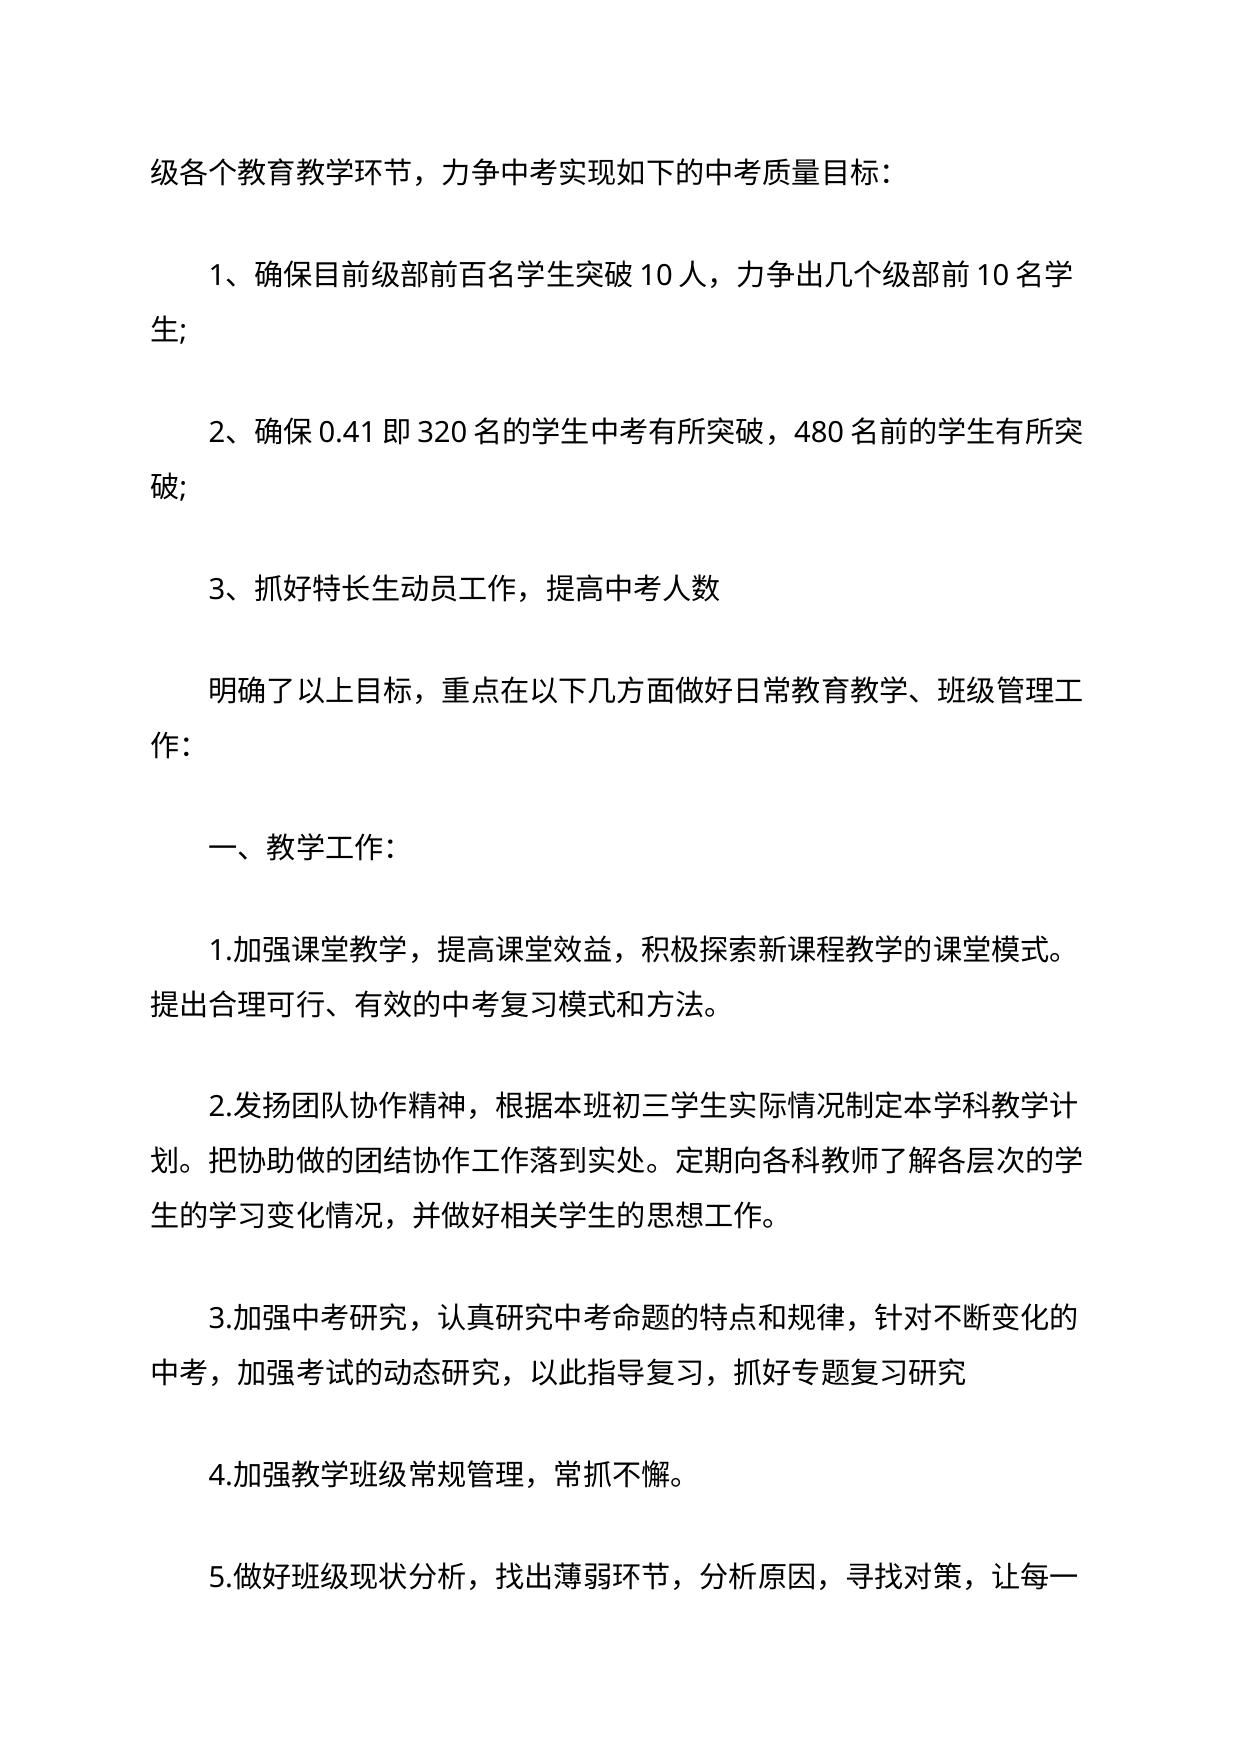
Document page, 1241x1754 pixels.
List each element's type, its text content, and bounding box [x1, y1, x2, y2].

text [150, 1553, 1090, 1596]
text 3、抓好特长生动员工作，提高中考人数 [150, 566, 1090, 608]
text 明确了以上目标，重点在以下几方面做好日常教育教学、班级管理工作： [150, 668, 1090, 765]
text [150, 150, 1090, 192]
text 一、教学工作： [150, 824, 1090, 867]
text 1、确保目前级部前百名学生突破10人，力争出几个级部前10名学生; [150, 252, 1090, 349]
text 3.加强中考研究，认真研究中考命题的特点和规律，针对不断变化的中考，加强考试的动态研究，以此指导复习，抓好专题复习研究 [150, 1294, 1090, 1392]
text 4.加强教学班级常规管理，常抓不懈。 [150, 1451, 1090, 1494]
text 1.加强课堂教学，提高课堂效益，积极探索新课程教学的课堂模式。提出合理可行、有效的中考复习模式和方法。 [150, 926, 1090, 1023]
text 2、确保0.41即320名的学生中考有所突破，480名前的学生有所突破; [150, 409, 1090, 506]
text 2.发扬团队协作精神，根据本班初三学生实际情况制定本学科教学计划。把协助做的团结协作工作落到实处。定期向各科教师了解各层次的学生的学习变化情况，并做好相关学生的思想工作。 [150, 1083, 1090, 1235]
